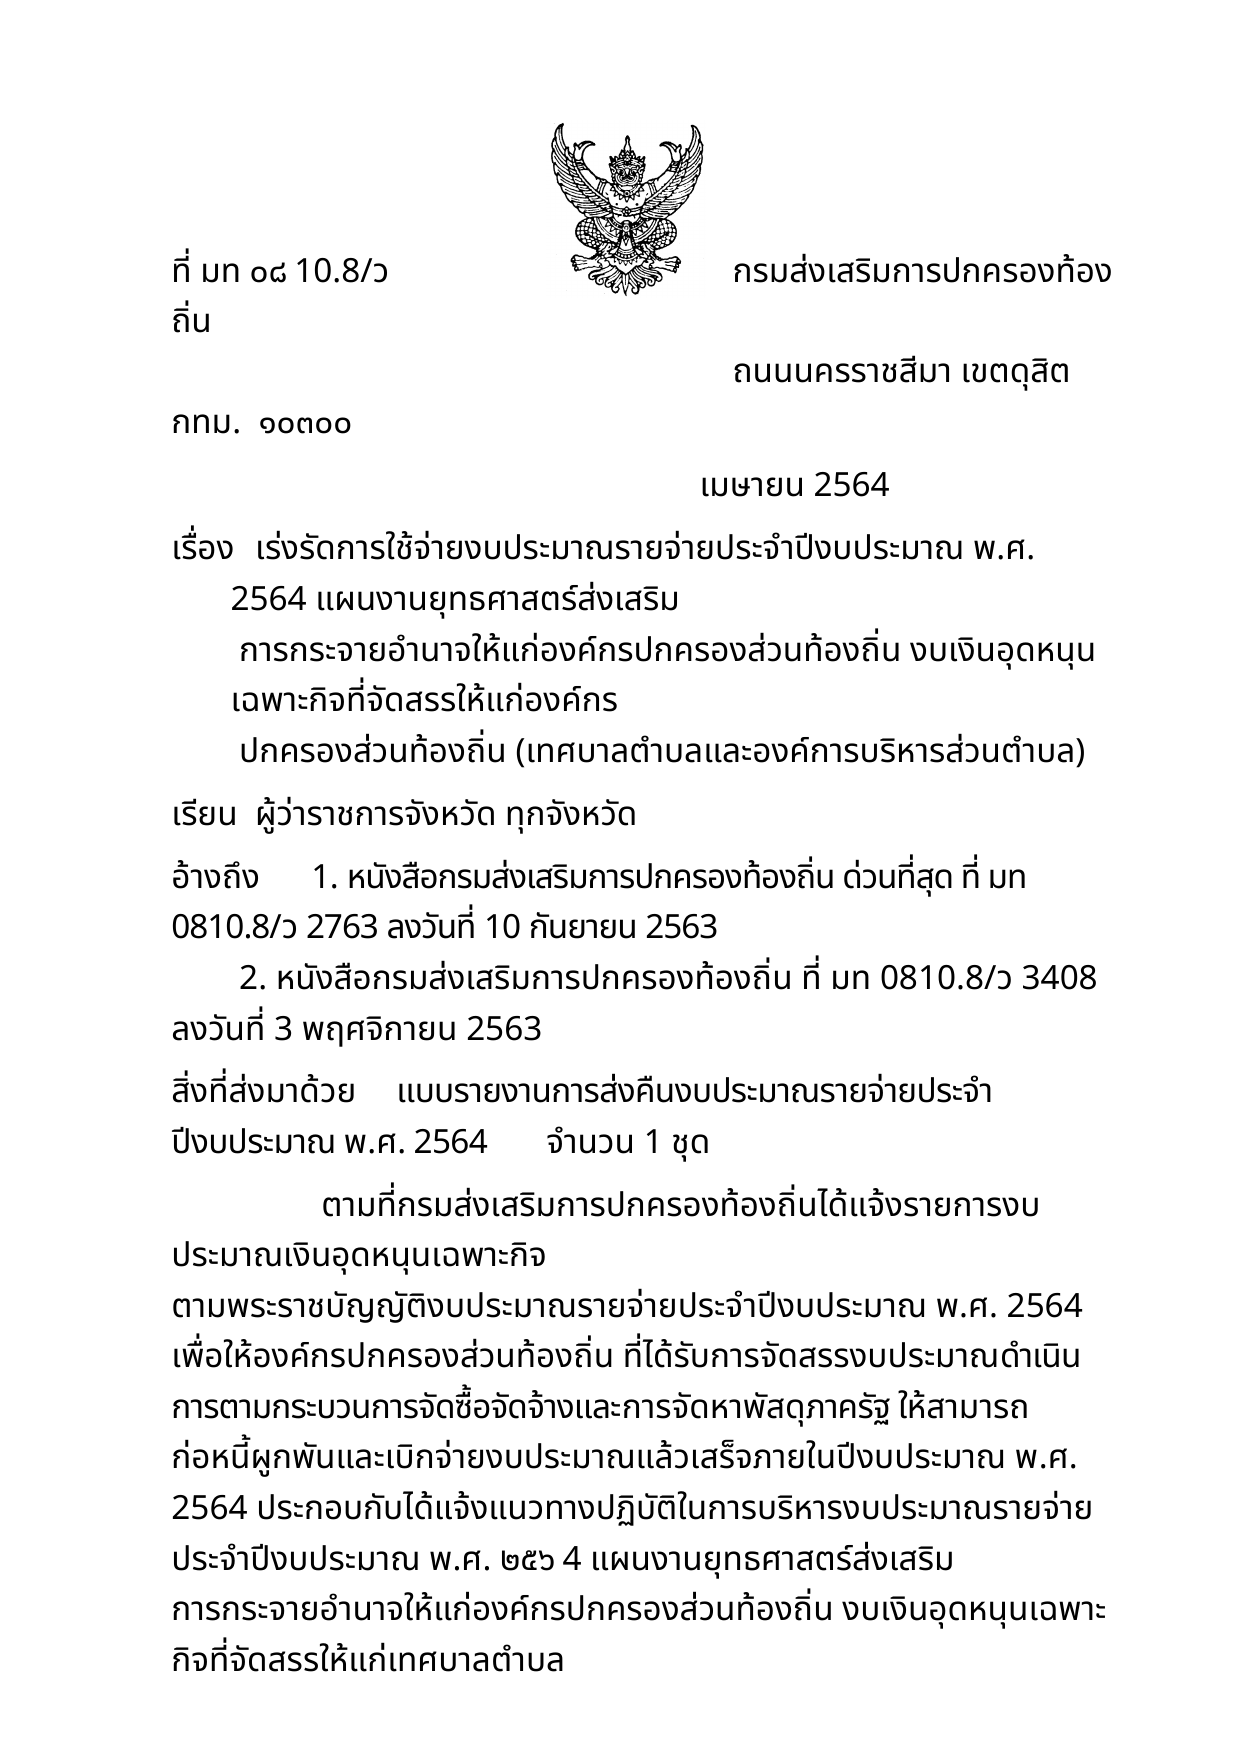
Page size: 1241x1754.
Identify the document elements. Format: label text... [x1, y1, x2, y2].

text สิ่งที่ส่งมาด้วย แบบรายงานการส่งคืนงบประมาณรายจ่ายประจำปีงบประมาณ พ.ศ. 2564 จำนวน 1 ชุด [171, 1067, 1116, 1168]
text เรียน ผู้ว่าราชการจังหวัด ทุกจังหวัด [171, 789, 1116, 840]
text อ้างถึง 1. หนังสือกรมส่งเสริมการปกครองท้องถิ่น ด่วนที่สุด ที่ มท 0810.8/ว 2763 ลงวันที่ 10 กันยายน 2563 [171, 852, 1116, 954]
text ที่ มท ๐๘10.8/ว กรมส่งเสริมการปกครองท้องถิ่น [171, 246, 1116, 347]
picture [545, 120, 706, 246]
text ถนนนครราชสีมา เขตดุสิต กทม. ๑๐๓๐๐ [171, 347, 1116, 448]
text เรื่อง เร่งรัดการใช้จ่ายงบประมาณรายจ่ายประจำปีงบประมาณ พ.ศ. 2564 แผนงานยุทธศาสตร์ส่งเสริม การกระจายอำนาจให้แก่องค์กรปกครองส่วนท้องถิ่น งบเงินอุดหนุนเฉพาะกิจที่จัดสรรให้แก่องค์กร ปกครองส่วนท้องถิ่น (เทศบาลตำบลและองค์การบริหารส่วนตำบล) [171, 524, 1116, 777]
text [171, 1181, 1116, 1686]
text เมษายน 2564 [171, 461, 1116, 512]
text 2. หนังสือกรมส่งเสริมการปกครองท้องถิ่น ที่ มท 0810.8/ว 3408 ลงวันที่ 3 พฤศจิกายน 2563 [171, 954, 1116, 1055]
